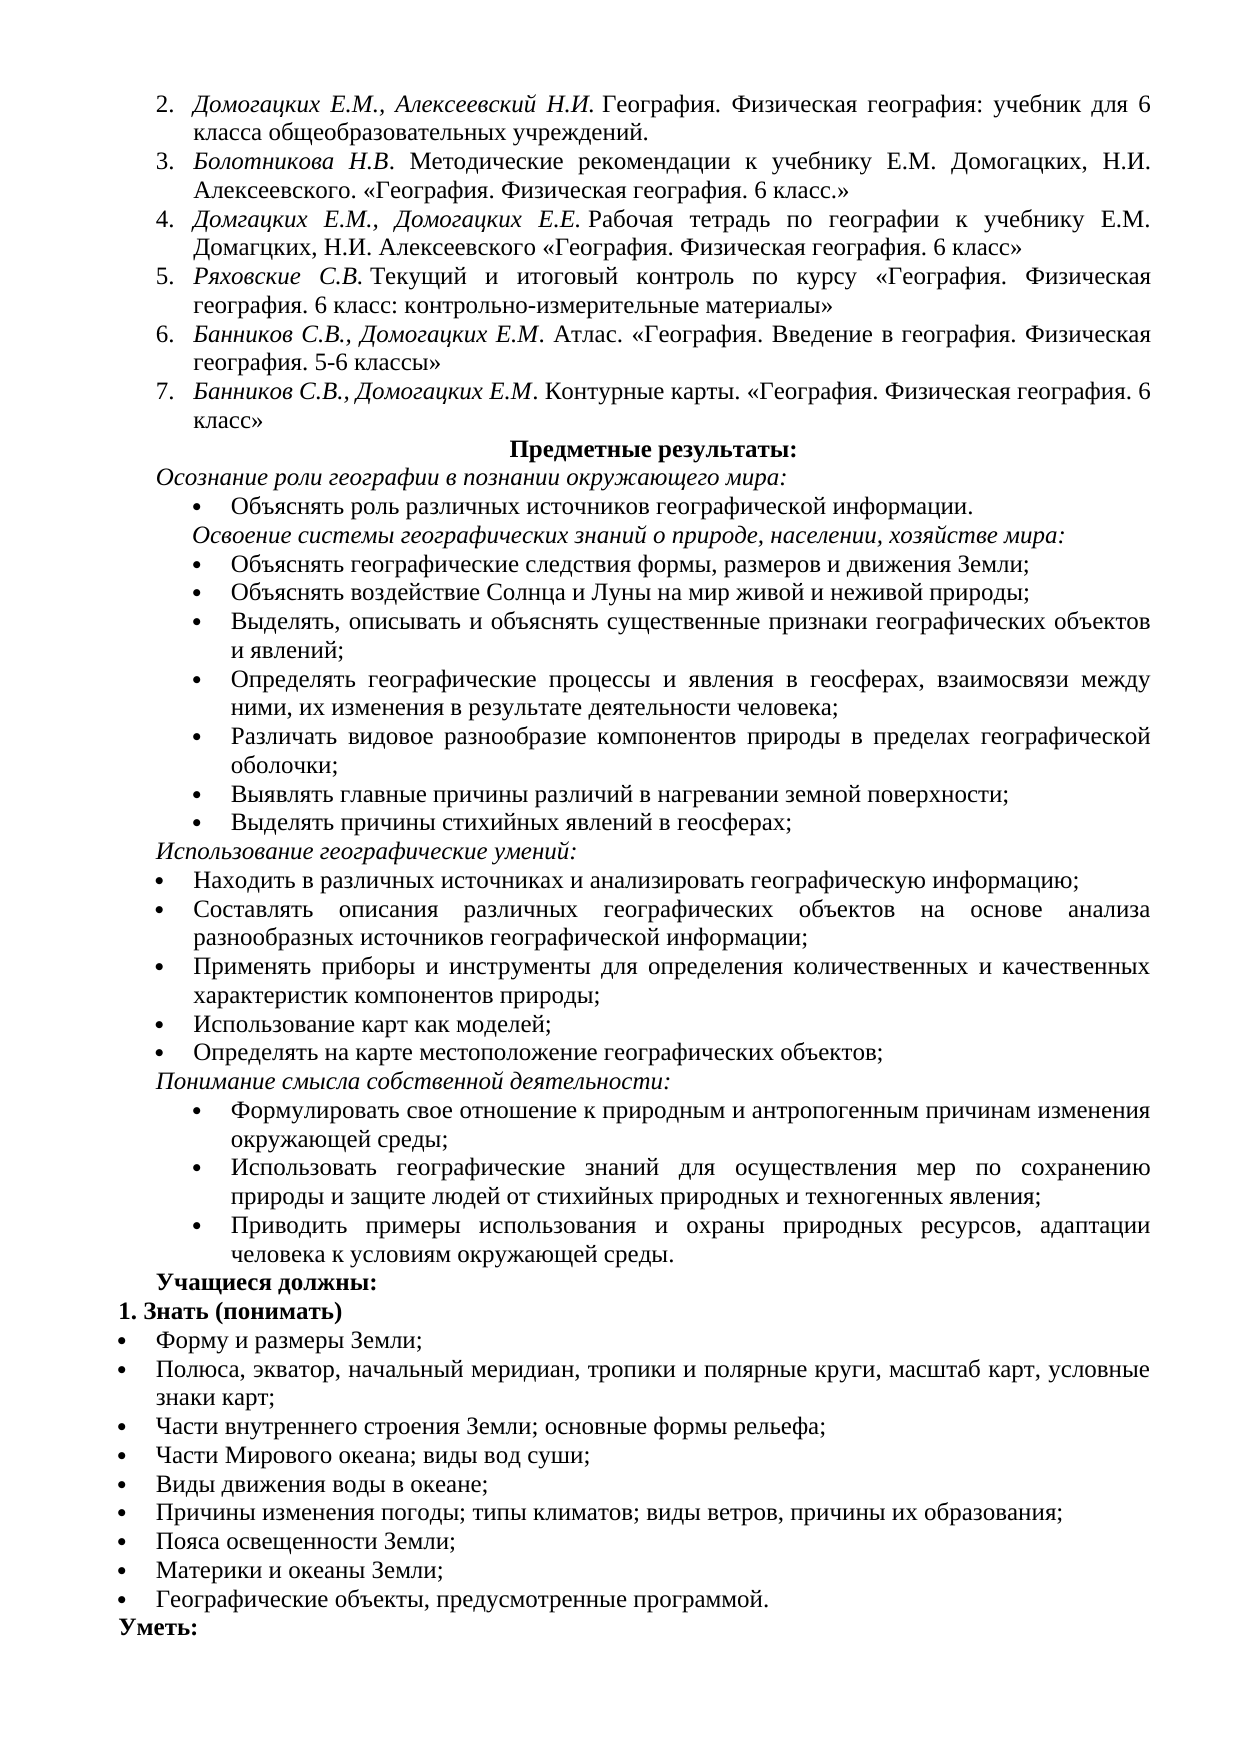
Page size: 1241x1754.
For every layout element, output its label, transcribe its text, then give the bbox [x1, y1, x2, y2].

list Приводить примеры использования и охраны природных ресурсов, адаптации человека к условиям окружающей среды. [193, 1210, 1152, 1267]
list Объяснять воздействие Солнца и Луны на мир живой и неживой природы; [193, 577, 1152, 606]
list Применять приборы и инструменты для определения количественных и качественных характеристик компонентов природы; [156, 951, 1152, 1009]
list Банников С.В., Домогацких Е.М. Контурные карты. «География. Физическая география. 6 класс» [156, 376, 1152, 434]
list Составлять описания различных географических объектов на основе анализа разнообразных источников географической информации; [156, 894, 1152, 951]
list Части внутреннего строения Земли; основные формы рельефа; [118, 1411, 1152, 1440]
list Домгацких Е.М., Домогацких Е.Е. Рабочая тетрадь по географии к учебнику Е.М. Домагцких, Н.И. Алексеевского «География. Физическая география. 6 класс» [156, 204, 1152, 261]
list Виды движения воды в океане; [118, 1469, 1152, 1497]
list Использование карт как моделей; [156, 1009, 1152, 1037]
list Банников С.В., Домогацких Е.М. Атлас. «География. Введение в география. Физическая география. 5-6 классы» [156, 319, 1152, 376]
list Объяснять географические следствия формы, размеров и движения Земли; [193, 549, 1152, 577]
list Выделять причины стихийных явлений в геосферах; [193, 807, 1152, 836]
list Пояса освещенности Земли; [118, 1526, 1152, 1555]
list Части Мирового океана; виды вод суши; [118, 1440, 1152, 1469]
list Болотникова Н.В. Методические рекомендации к учебнику Е.М. Домогацких, Н.И. Алексеевского. «География. Физическая география. 6 класс.» [156, 146, 1152, 204]
list Определять географические процессы и явления в геосферах, взаимосвязи между ними, их изменения в результате деятельности человека; [193, 664, 1152, 721]
text Понимание смысла собственной деятельности: [156, 1066, 1152, 1095]
text 1. Знать (понимать) [118, 1296, 1152, 1325]
list Объяснять роль различных источников географической информации. [193, 491, 1152, 520]
list Определять на карте местоположение географических объектов; [156, 1037, 1152, 1066]
list Использовать географические знаний для осуществления мер по сохранению природы и защите людей от стихийных природных и техногенных явления; [193, 1152, 1152, 1210]
text Уметь: [118, 1612, 1152, 1641]
text Предметные результаты: [156, 434, 1152, 462]
list Формулировать свое отношение к природным и антропогенным причинам изменения окружающей среды; [193, 1095, 1152, 1152]
text Использование географические умений: [118, 836, 1152, 865]
list Полюса, экватор, начальный меридиан, тропики и полярные круги, масштаб карт, условные знаки карт; [118, 1354, 1152, 1411]
text Учащиеся должны: [118, 1267, 1152, 1296]
text Освоение системы географических знаний о природе, населении, хозяйстве мира: [118, 520, 1152, 549]
list Домогацких Е.М., Алексеевский Н.И. География. Физическая география: учебник для 6 класса общеобразовательных учреждений. [156, 89, 1152, 146]
list Ряховские С.В. Текущий и итоговый контроль по курсу «География. Физическая география. 6 класс: контрольно-измерительные материалы» [156, 261, 1152, 319]
list Материки и океаны Земли; [118, 1555, 1152, 1584]
list Выделять, описывать и объяснять существенные признаки географических объектов и явлений; [193, 606, 1152, 664]
list Выявлять главные причины различий в нагревании земной поверхности; [193, 779, 1152, 807]
list Географические объекты, предусмотренные программой. [118, 1584, 1152, 1612]
list Форму и размеры Земли; [118, 1325, 1152, 1354]
list Различать видовое разнообразие компонентов природы в пределах географической оболочки; [193, 721, 1152, 779]
text Осознание роли географии в познании окружающего мира: [156, 462, 1152, 491]
list Находить в различных источниках и анализировать географическую информацию; [156, 865, 1152, 894]
list Причины изменения погоды; типы климатов; виды ветров, причины их образования; [118, 1497, 1152, 1526]
